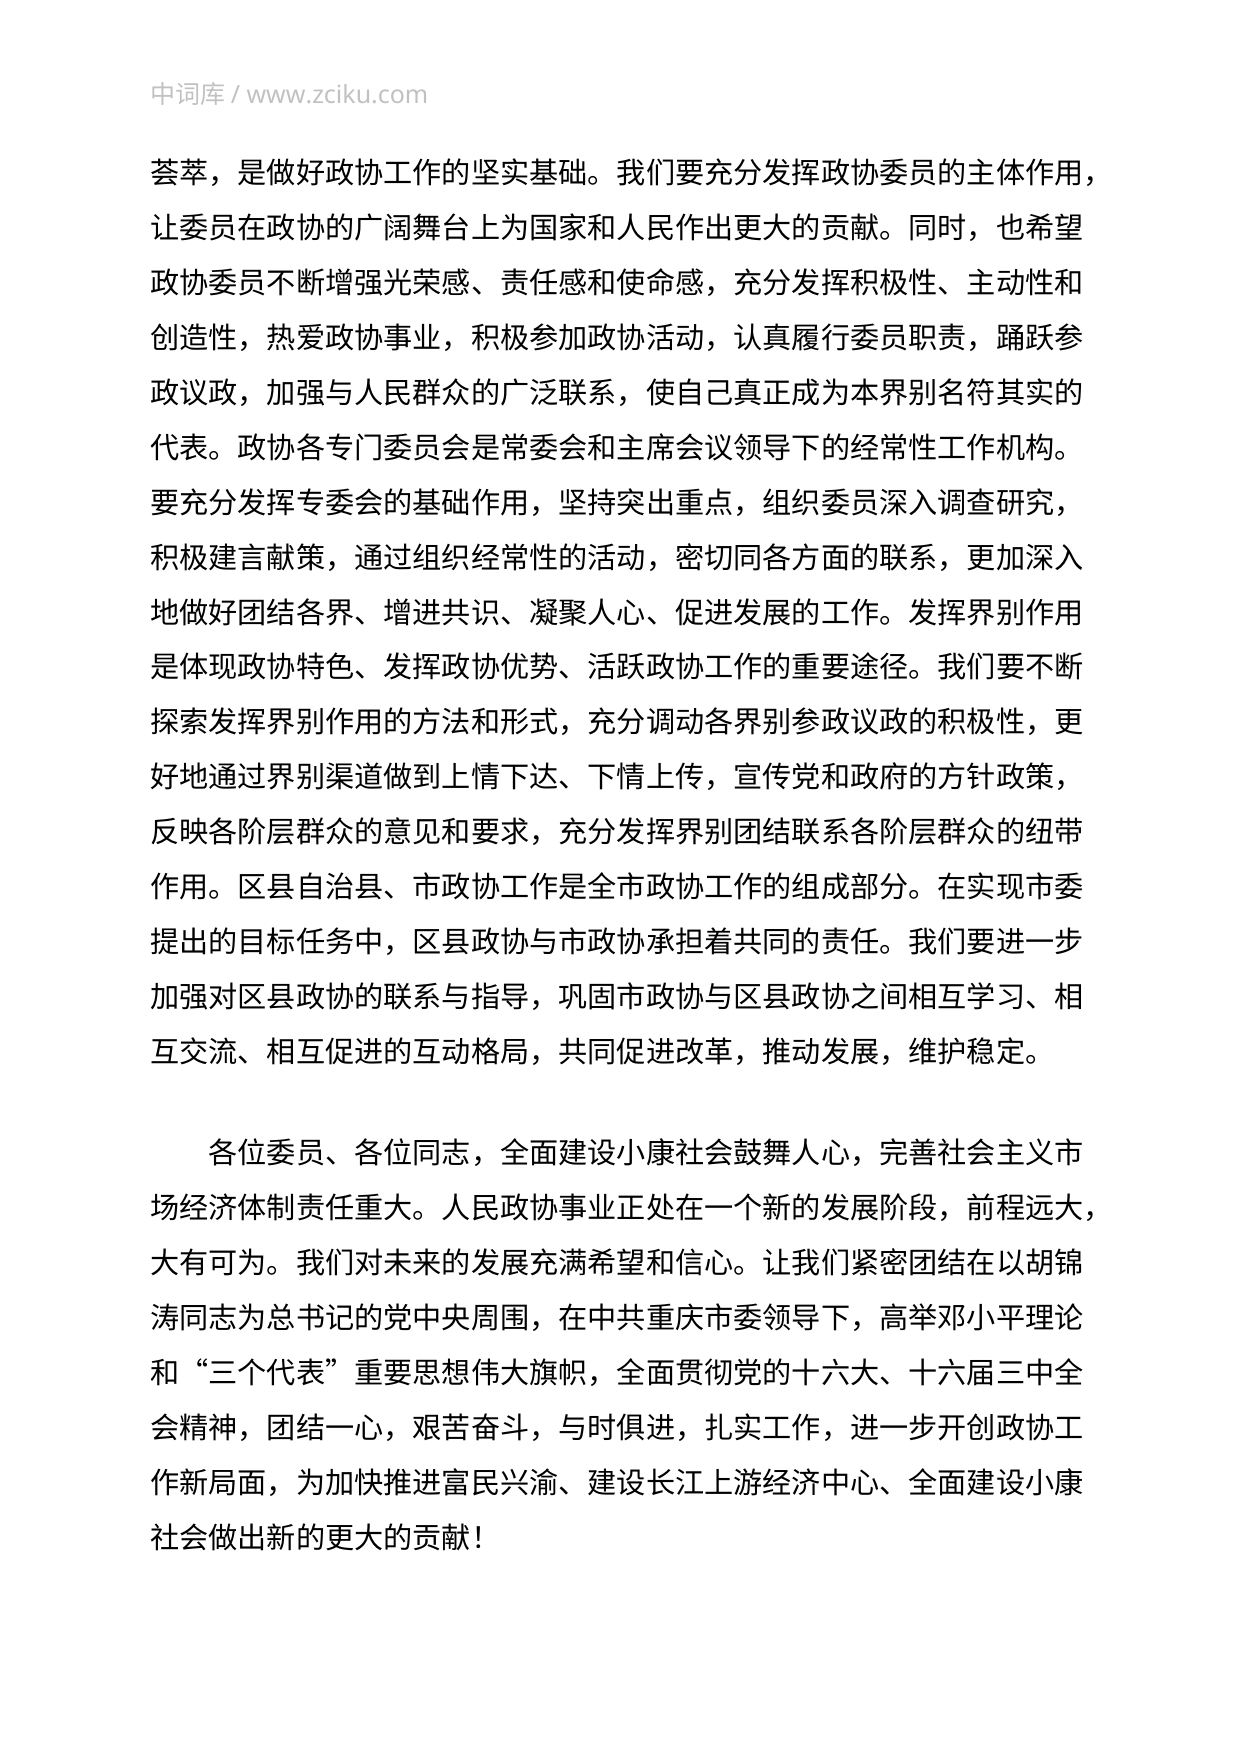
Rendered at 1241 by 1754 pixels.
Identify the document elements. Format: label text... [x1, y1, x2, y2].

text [150, 150, 1090, 1071]
text 各位委员、各位同志，全面建设小康社会鼓舞人心，完善社会主义市场经济体制责任重大。人民政协事业正处在一个新的发展阶段，前程远大，大有可为。我们对未来的发展充满希望和信心。让我们紧密团结在以胡锦涛同志为总书记的党中央周围，在中共重庆市委领导下，高举邓小平理论和“三个代表”重要思想伟大旗帜，全面贯彻党的十六大、十六届三中全会精神，团结一心，艰苦奋斗，与时俱进，扎实工作，进一步开创政协工作新局面，为加快推进富民兴渝、建设长江上游经济中心、全面建设小康社会做出新的更大的贡献！ [150, 1130, 1090, 1557]
